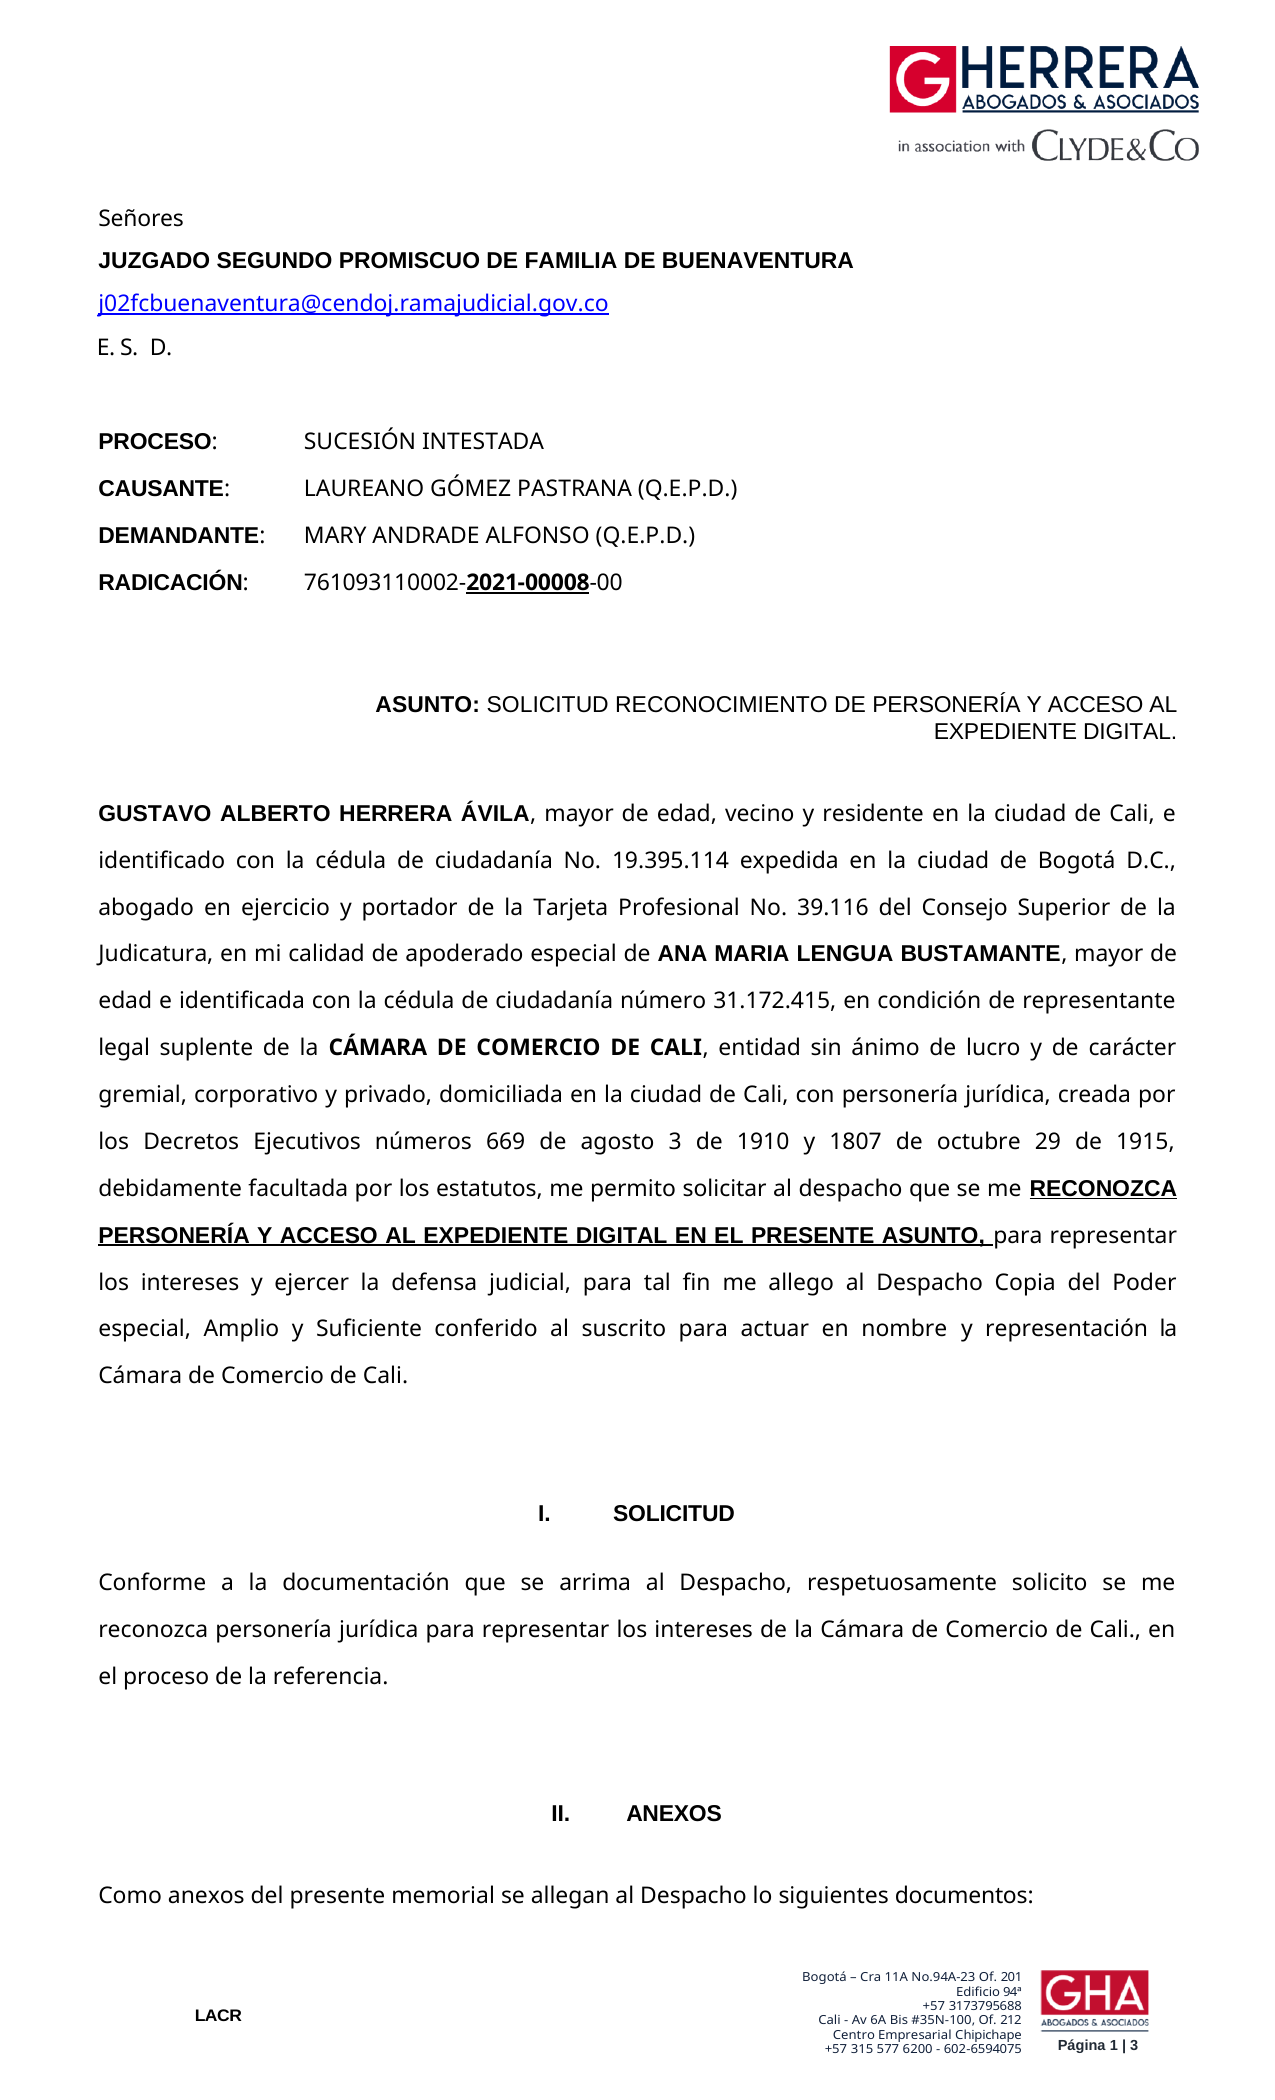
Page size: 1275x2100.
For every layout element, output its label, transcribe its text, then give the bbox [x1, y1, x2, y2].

text DEMANDANTE: MARY ANDRADE ALFONSO (Q.E.P.D.) [98, 518, 1177, 550]
subtitle ASUNTO: SOLICITUD RECONOCIMIENTO DE PERSONERÍA Y ACCESO AL EXPEDIENTE DIGITAL. [98, 691, 1177, 744]
text Señores [98, 202, 1177, 234]
text Como anexos del presente memorial se allegan al Despacho lo siguientes documentos: [98, 1879, 1177, 1911]
subtitle SOLICITUD [538, 1500, 1200, 1526]
text CAUSANTE: LAUREANO GÓMEZ PASTRANA (Q.E.P.D.) [98, 472, 1177, 503]
text JUZGADO SEGUNDO PROMISCUO DE FAMILIA DE BUENAVENTURA [98, 247, 1177, 273]
text GUSTAVO ALBERTO HERRERA ÁVILA, mayor de edad, vecino y residente en la ciudad de Cali, e identificado con la cédula de ciudadanía No. 19.395.114 expedida en la ciudad de Bogotá D.C., abogado en ejercicio y portador de la Tarjeta Profesional No. 39.116 del Consejo Superior de la Judicatura, en mi calidad de apoderado especial de ANA MARIA LENGUA BUSTAMANTE, mayor de edad e identificada con la cédula de ciudadanía número 31.172.415, en condición de representante legal suplente de la CÁMARA DE COMERCIO DE CALI, entidad sin ánimo de lucro y de carácter gremial, corporativo y privado, domiciliada en la ciudad de Cali, con personería jurídica, creada por los Decretos Ejecutivos números 669 de agosto 3 de 1910 y 1807 de octubre 29 de 1915, debidamente facultada por los estatutos, me permito solicitar al despacho que se me RECONOZCA PERSONERÍA Y ACCESO AL EXPEDIENTE DIGITAL EN EL PRESENTE ASUNTO, para representar los intereses y ejercer la defensa judicial, para tal fin me allego al Despacho Copia del Poder especial, Amplio y Suficiente conferido al suscrito para actuar en nombre y representación la Cámara de Comercio de Cali. [98, 797, 1177, 1391]
picture [889, 46, 1199, 161]
text PROCESO: SUCESIÓN INTESTADA [98, 425, 1177, 456]
text j02fcbuenaventura@cendoj.ramajudicial.gov.co [98, 286, 1177, 318]
text E. S. D. [75, 331, 1177, 362]
text Conforme a la documentación que se arrima al Despacho, respetuosamente solicito se me reconozca personería jurídica para representar los intereses de la Cámara de Comercio de Cali., en el proceso de la referencia. [98, 1566, 1177, 1691]
subtitle ANEXOS [551, 1800, 1200, 1827]
text RADICACIÓN: 761093110002-2021-00008-00 [98, 565, 1177, 597]
picture [1040, 1970, 1149, 2032]
